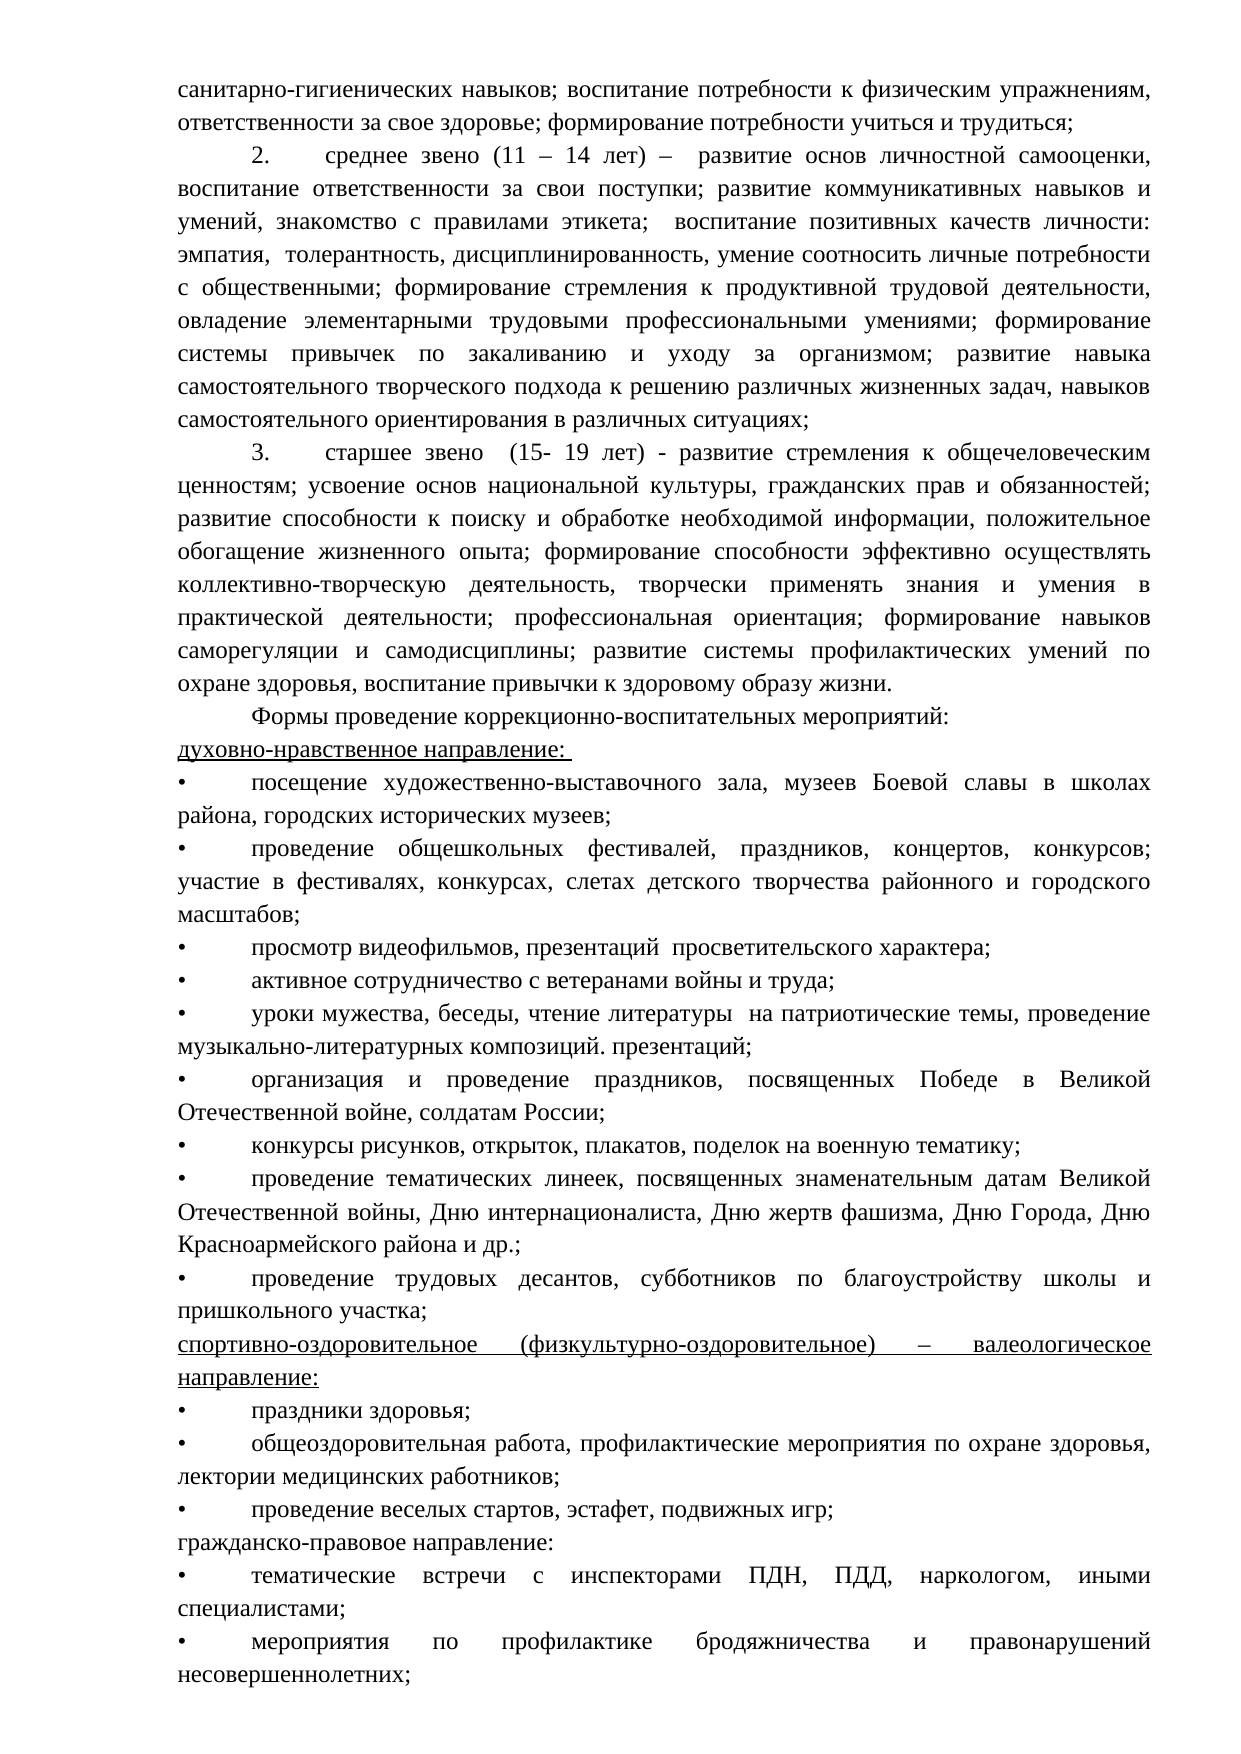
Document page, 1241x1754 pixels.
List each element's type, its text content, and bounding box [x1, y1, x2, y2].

text • тематические встречи с инспекторами ПДН, ПДД, наркологом, иными специалистами; [177, 1560, 1152, 1622]
text • праздники здоровья; [177, 1395, 1152, 1423]
text гражданско-правовое направление: [177, 1527, 1152, 1556]
text • проведение тематических линеек, посвященных знаменательным датам Великой Отечественной войны, Дню интернационалиста, Дню жертв фашизма, Дню Города, Дню Красноармейского района и др.; [177, 1163, 1152, 1258]
text • общеоздоровительная работа, профилактические мероприятия по охране здоровья, лектории медицинских работников; [177, 1428, 1152, 1489]
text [177, 74, 1152, 136]
text • уроки мужества, беседы, чтение литературы на патриотические темы, проведение музыкально-литературных композиций. презентаций; [177, 998, 1152, 1060]
text Формы проведение коррекционно-воспитательных мероприятий: [177, 701, 1152, 730]
text • посещение художественно-выставочного зала, музеев Боевой славы в школах района, городских исторических музеев; [177, 767, 1152, 829]
text • просмотр видеофильмов, презентаций просветительского характера; [177, 932, 1152, 961]
text • активное сотрудничество с ветеранами войны и труда; [177, 965, 1152, 994]
text • проведение веселых стартов, эстафет, подвижных игр; [177, 1494, 1152, 1522]
text • проведение общешкольных фестивалей, праздников, концертов, конкурсов; участие в фестивалях, конкурсах, слетах детского творчества районного и городского масштабов; [177, 833, 1152, 928]
text 3. старшее звено (15- 19 лет) - развитие стремления к общечеловеческим ценностям; усвоение основ национальной культуры, гражданских прав и обязанностей; развитие способности к поиску и обработке необходимой информации, положительное обогащение жизненного опыта; формирование способности эффективно осуществлять коллективно-творческую деятельность, творчески применять знания и умения в практической деятельности; профессиональная ориентация; формирование навыков саморегуляции и самодисциплины; развитие системы профилактических умений по охране здоровья, воспитание привычки к здоровому образу жизни. [177, 437, 1152, 697]
text спортивно-оздоровительное (физкультурно-оздоровительное) – валеологическое направление: [177, 1329, 1152, 1354]
text • конкурсы рисунков, открыток, плакатов, поделок на военную тематику; [177, 1131, 1152, 1159]
text • проведение трудовых десантов, субботников по благоустройству школы и пришкольного участка; [177, 1263, 1152, 1324]
text • мероприятия по профилактике бродяжничества и правонарушений несовершеннолетних; [177, 1626, 1152, 1688]
text 2. среднее звено (11 – 14 лет) – развитие основ личностной самооценки, воспитание ответственности за свои поступки; развитие коммуникативных навыков и умений, знакомство с правилами этикета; воспитание позитивных качеств личности: эмпатия, толерантность, дисциплинированность, умение соотносить личные потребности с общественными; формирование стремления к продуктивной трудовой деятельности, овладение элементарными трудовыми профессиональными умениями; формирование системы привычек по закаливанию и уходу за организмом; развитие навыка самостоятельного творческого подхода к решению различных жизненных задач, навыков самостоятельного ориентирования в различных ситуациях; [177, 140, 1152, 433]
text духовно-нравственное направление: [177, 734, 1152, 763]
text спортивно-оздоровительное (физкультурно-оздоровительное) – валеологическое направление: [177, 1355, 1152, 1390]
text • организация и проведение праздников, посвященных Победе в Великой Отечественной войне, солдатам России; [177, 1064, 1152, 1126]
